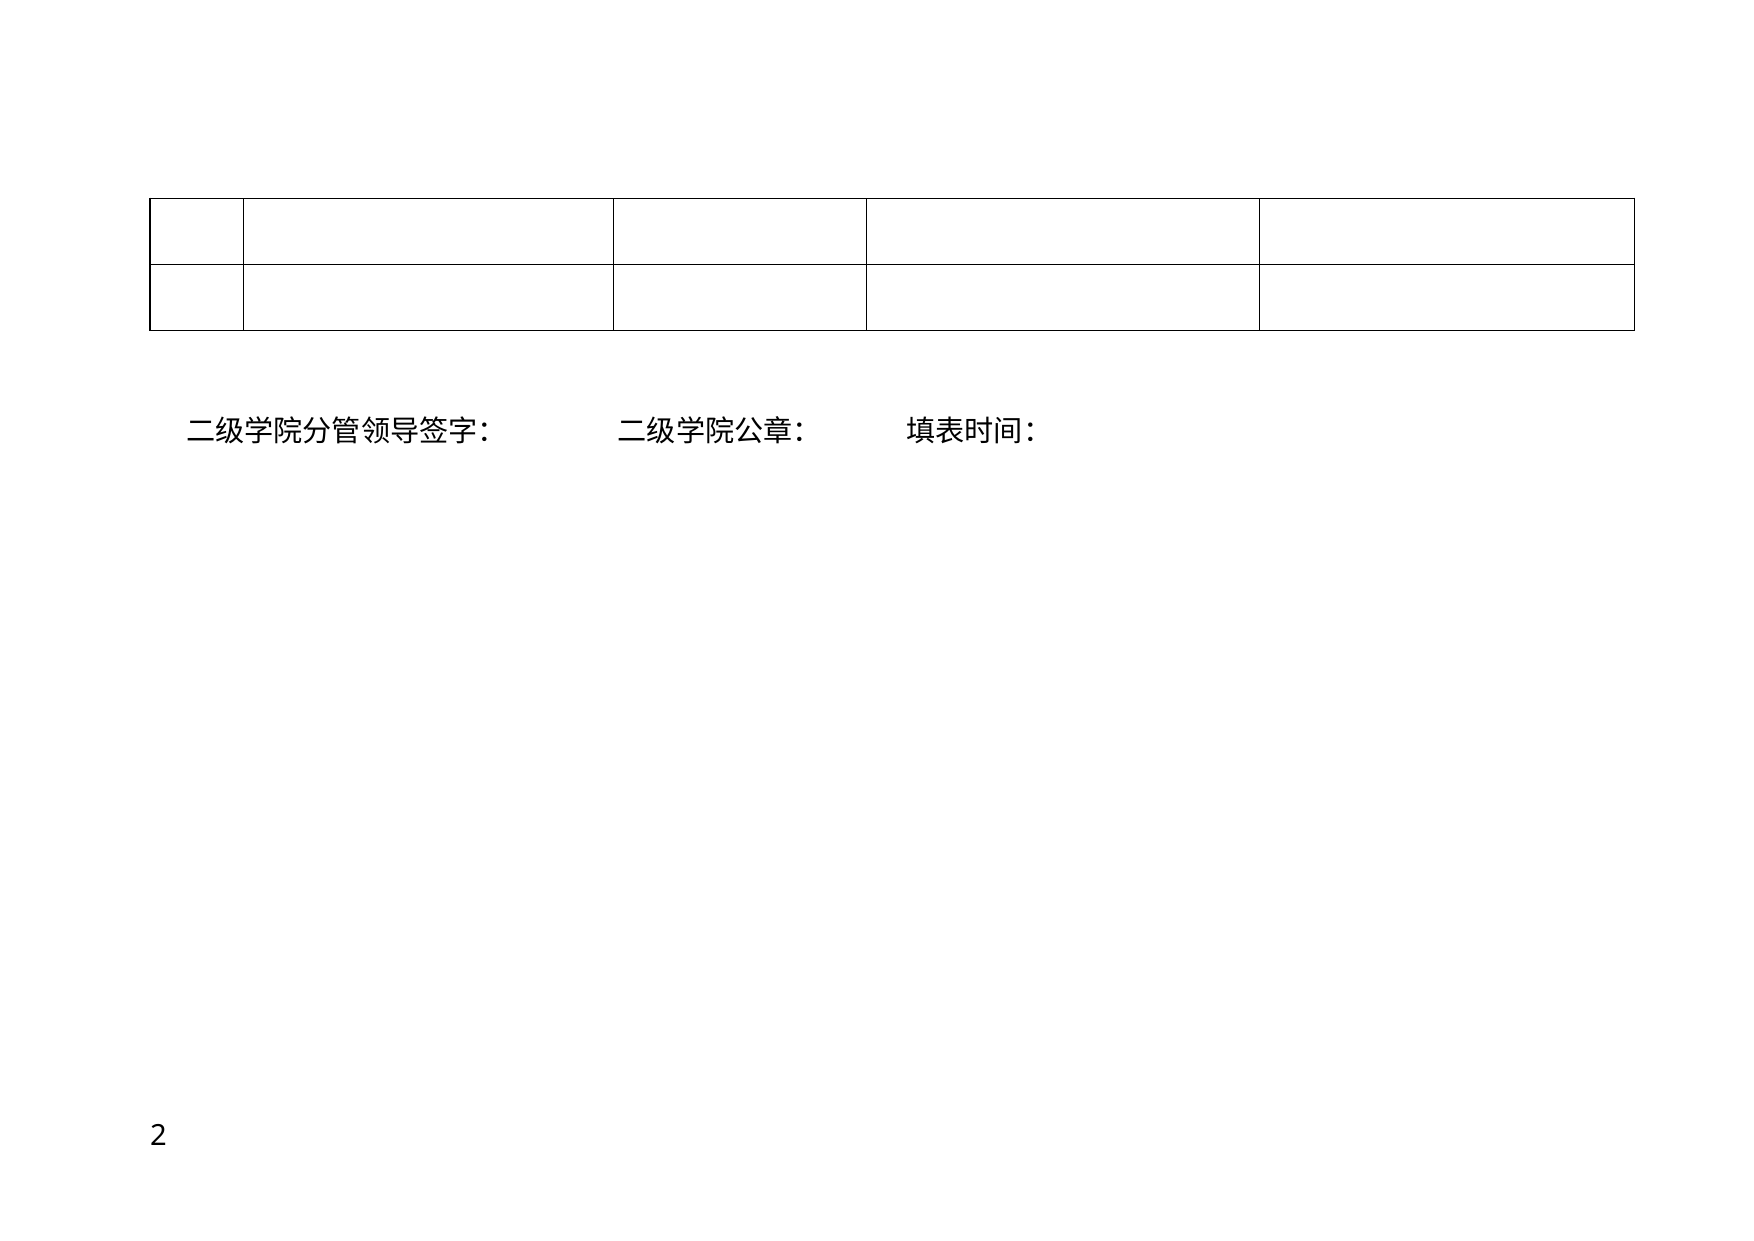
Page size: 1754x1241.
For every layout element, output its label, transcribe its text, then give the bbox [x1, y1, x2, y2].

table_cell [614, 199, 866, 264]
table_cell [614, 265, 866, 330]
table_cell [867, 265, 1259, 330]
table_cell [151, 265, 243, 330]
table_cell [1260, 199, 1634, 264]
table_cell [1260, 265, 1634, 330]
table_cell [151, 199, 243, 264]
table_cell [867, 199, 1259, 264]
text 二级学院分管领导签字： 二级学院公章： 填表时间： [150, 396, 1604, 461]
table_cell [244, 265, 613, 330]
table_cell [244, 199, 613, 264]
